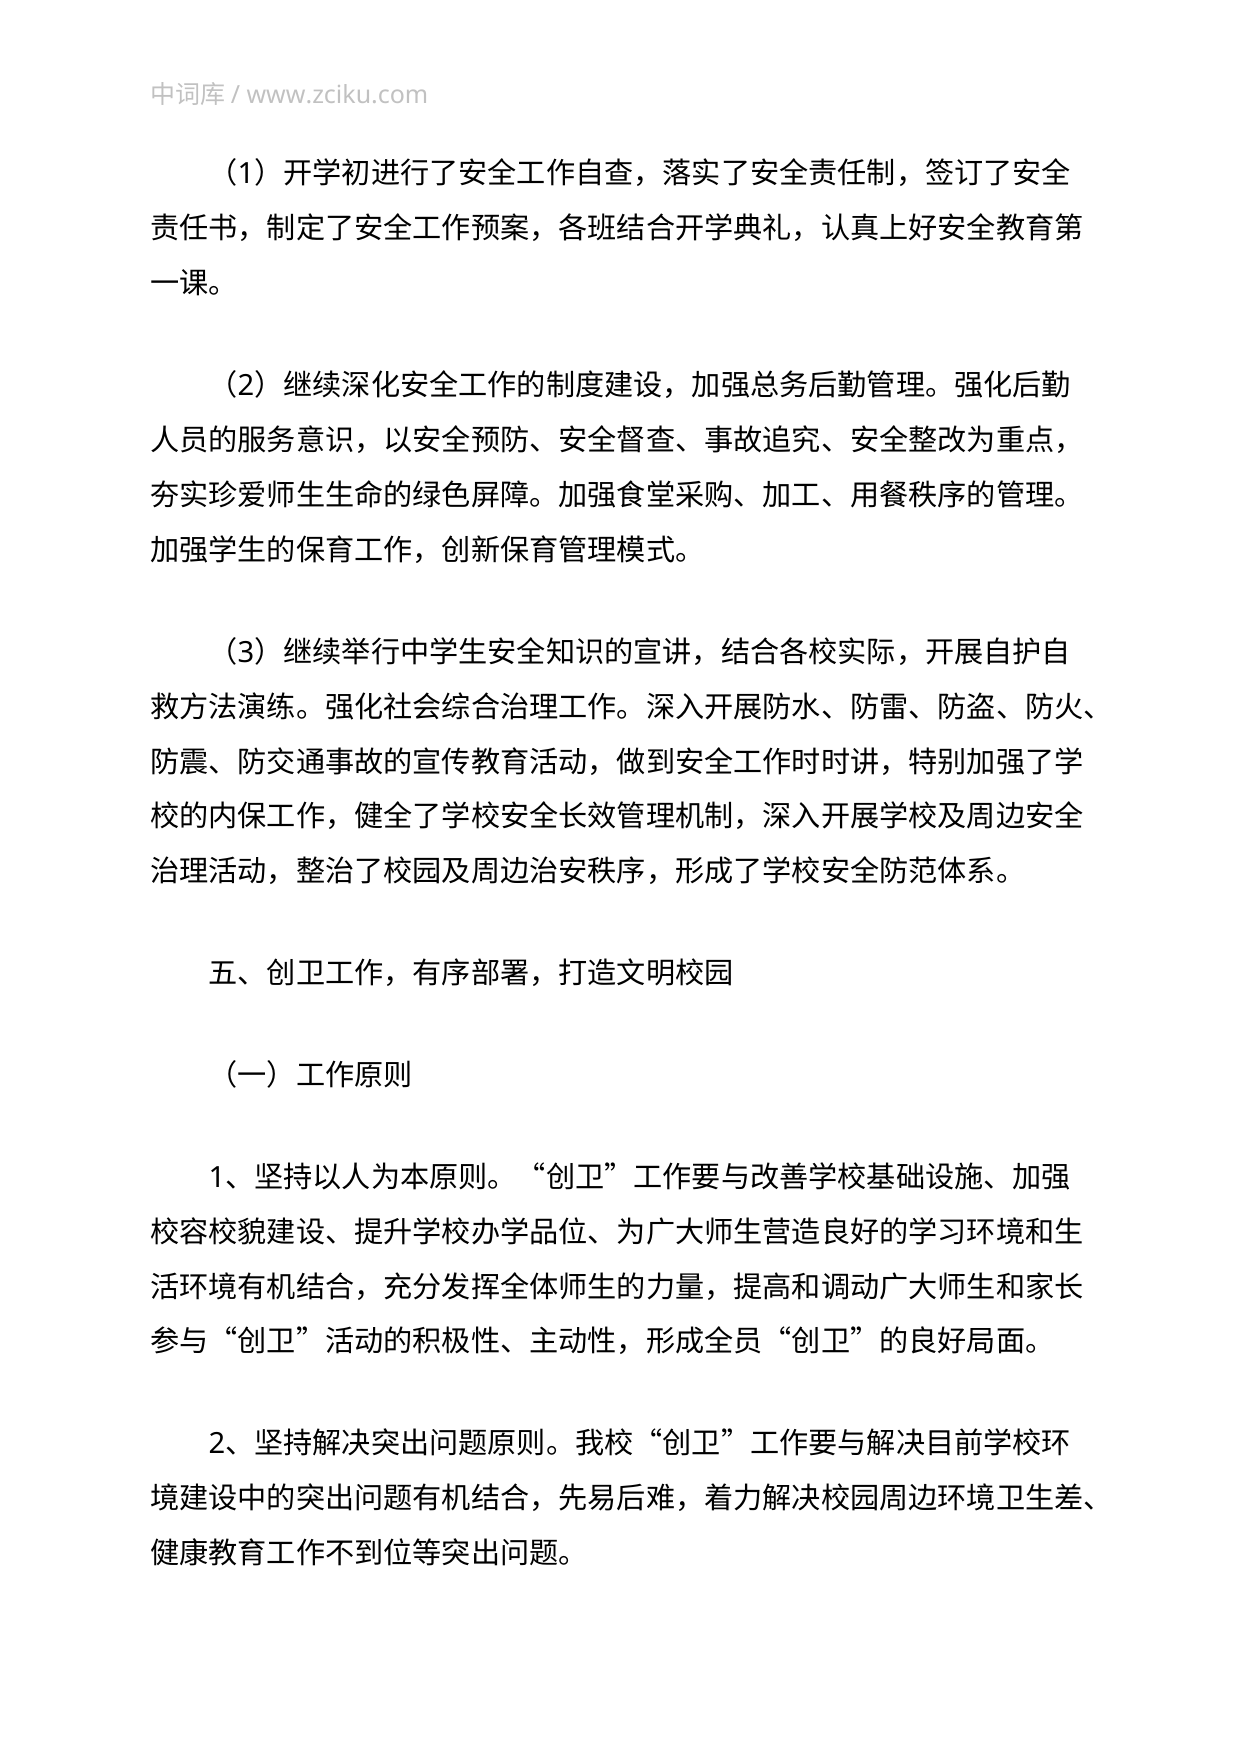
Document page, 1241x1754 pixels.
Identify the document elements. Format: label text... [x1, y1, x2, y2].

text （一）工作原则 [150, 1051, 1090, 1094]
text 1、坚持以人为本原则。“创卫”工作要与改善学校基础设施、加强校容校貌建设、提升学校办学品位、为广大师生营造良好的学习环境和生活环境有机结合，充分发挥全体师生的力量，提高和调动广大师生和家长参与“创卫”活动的积极性、主动性，形成全员“创卫”的良好局面。 [150, 1153, 1090, 1360]
text 五、创卫工作，有序部署，打造文明校园 [150, 950, 1090, 992]
text 2、坚持解决突出问题原则。我校“创卫”工作要与解决目前学校环境建设中的突出问题有机结合，先易后难，着力解决校园周边环境卫生差、健康教育工作不到位等突出问题。 [150, 1420, 1090, 1572]
text （3）继续举行中学生安全知识的宣讲，结合各校实际，开展自护自救方法演练。强化社会综合治理工作。深入开展防水、防雷、防盗、防火、防震、防交通事故的宣传教育活动，做到安全工作时时讲，特别加强了学校的内保工作，健全了学校安全长效管理机制，深入开展学校及周边安全治理活动，整治了校园及周边治安秩序，形成了学校安全防范体系。 [150, 628, 1090, 890]
text （1）开学初进行了安全工作自查，落实了安全责任制，签订了安全责任书，制定了安全工作预案，各班结合开学典礼，认真上好安全教育第一课。 [150, 150, 1090, 302]
text （2）继续深化安全工作的制度建设，加强总务后勤管理。强化后勤人员的服务意识，以安全预防、安全督查、事故追究、安全整改为重点，夯实珍爱师生生命的绿色屏障。加强食堂采购、加工、用餐秩序的管理。加强学生的保育工作，创新保育管理模式。 [150, 362, 1090, 569]
